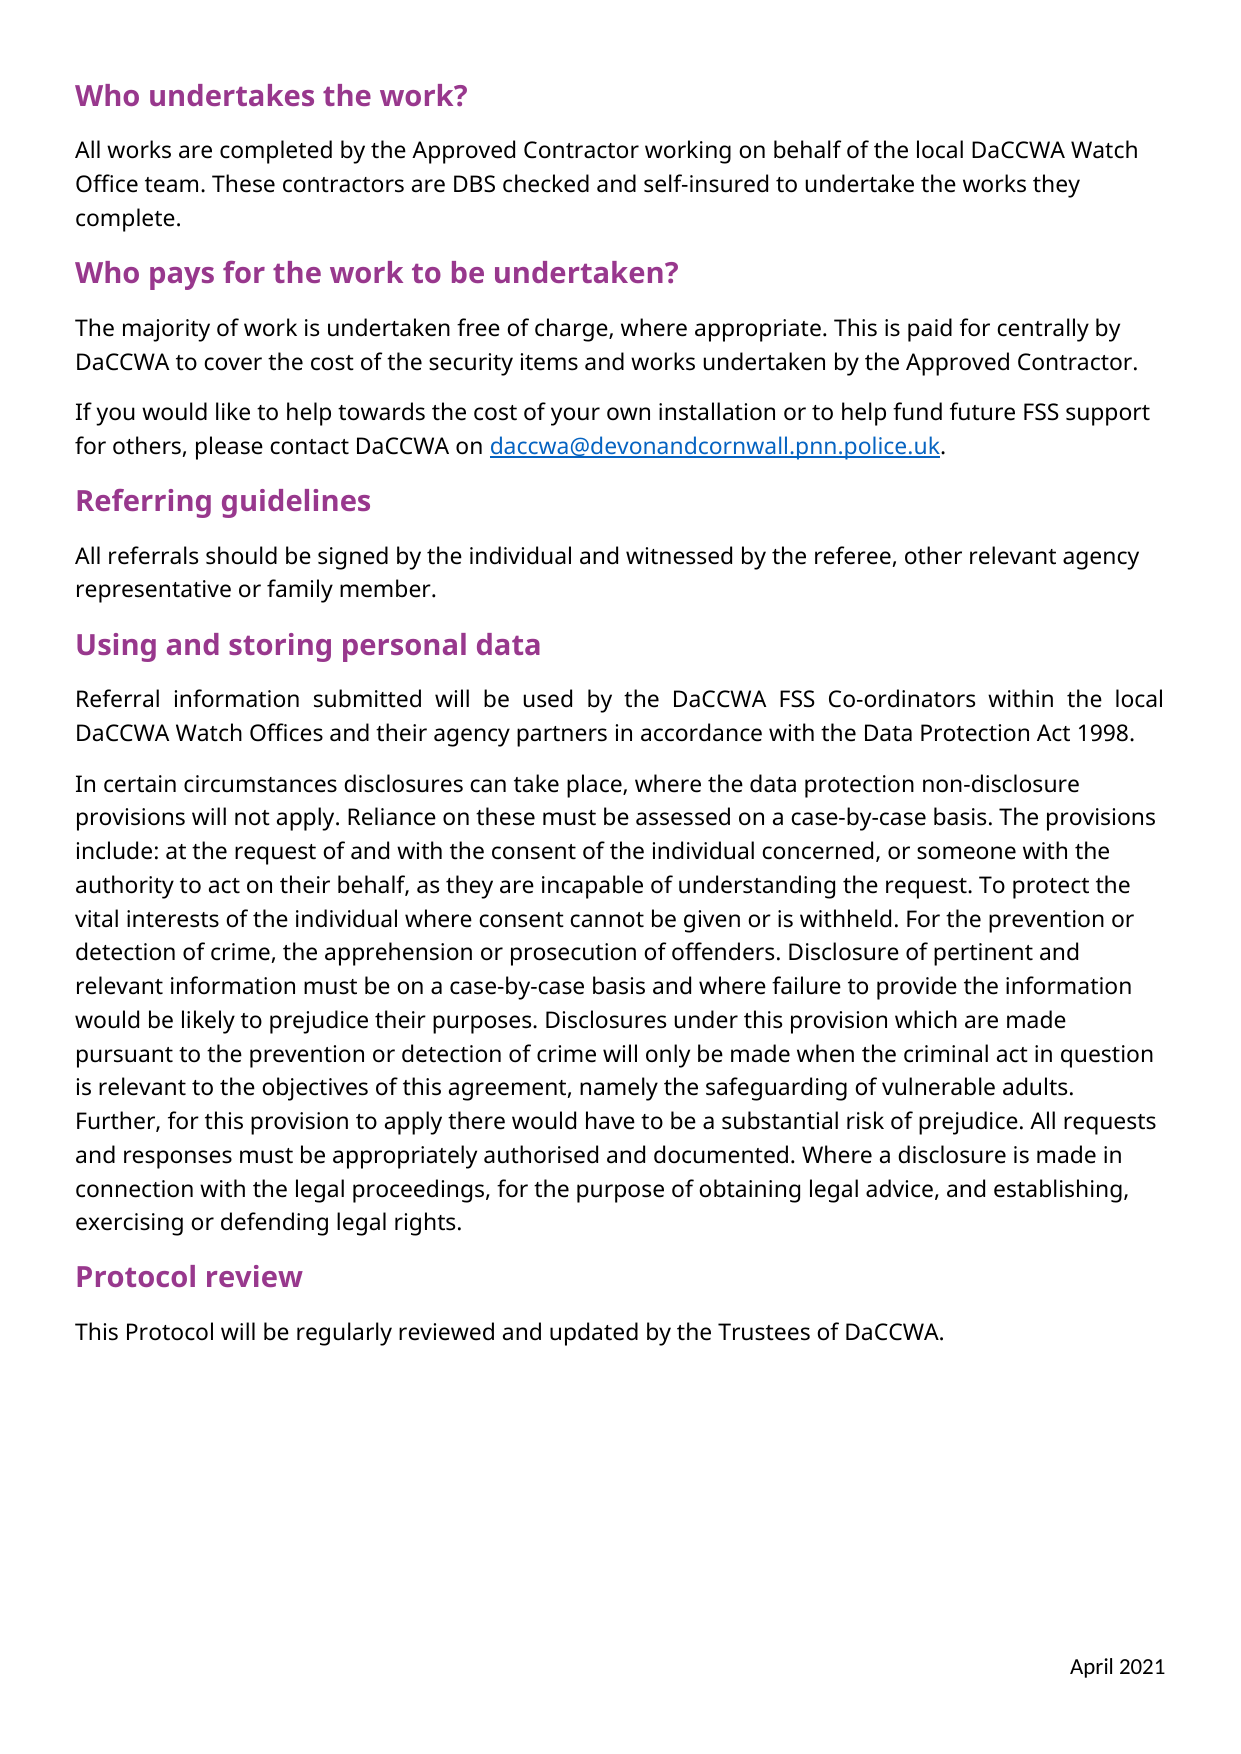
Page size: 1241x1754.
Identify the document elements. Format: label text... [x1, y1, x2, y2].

text Who pays for the work to be undertaken? [75, 252, 1165, 292]
text The majority of work is undertaken free of charge, where appropriate. This is paid for centrally by DaCCWA to cover the cost of the security items and works undertaken by the Approved Contractor. [75, 312, 1165, 377]
text Protocol review [75, 1257, 1165, 1296]
text In certain circumstances disclosures can take place, where the data protection non-disclosure provisions will not apply. Reliance on these must be assessed on a case-by-case basis. The provisions include: at the request of and with the consent of the individual concerned, or someone with the authority to act on their behalf, as they are incapable of understanding the request. To protect the vital interests of the individual where consent cannot be given or is withheld. For the prevention or detection of crime, the apprehension or prosecution of offenders. Disclosure of pertinent and relevant information must be on a case-by-case basis and where failure to provide the information would be likely to prejudice their purposes. Disclosures under this provision which are made pursuant to the prevention or detection of crime will only be made when the criminal act in question is relevant to the objectives of this agreement, namely the safeguarding of vulnerable adults. Further, for this provision to apply there would have to be a substantial risk of prejudice. All requests and responses must be appropriately authorised and documented. Where a disclosure is made in connection with the legal proceedings, for the purpose of obtaining legal advice, and establishing, exercising or defending legal rights. [75, 767, 1165, 1237]
text If you would like to help towards the cost of your own installation or to help fund future FSS support for others, please contact DaCCWA on daccwa@devonandcornwall.pnn.police.uk. [75, 396, 1165, 461]
text All referrals should be signed by the individual and witnessed by the referee, other relevant agency representative or family member. [75, 540, 1165, 605]
text This Protocol will be regularly reviewed and updated by the Trustees of DaCCWA. [75, 1316, 1165, 1347]
text Referring guidelines [75, 480, 1165, 520]
text Using and storing personal data [75, 624, 1165, 663]
text Referral information submitted will be used by the DaCCWA FSS Co-ordinators within the local DaCCWA Watch Offices and their agency partners in accordance with the Data Protection Act 1998. [75, 683, 1165, 748]
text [75, 134, 1165, 233]
text Who undertakes the work? [75, 75, 1165, 115]
